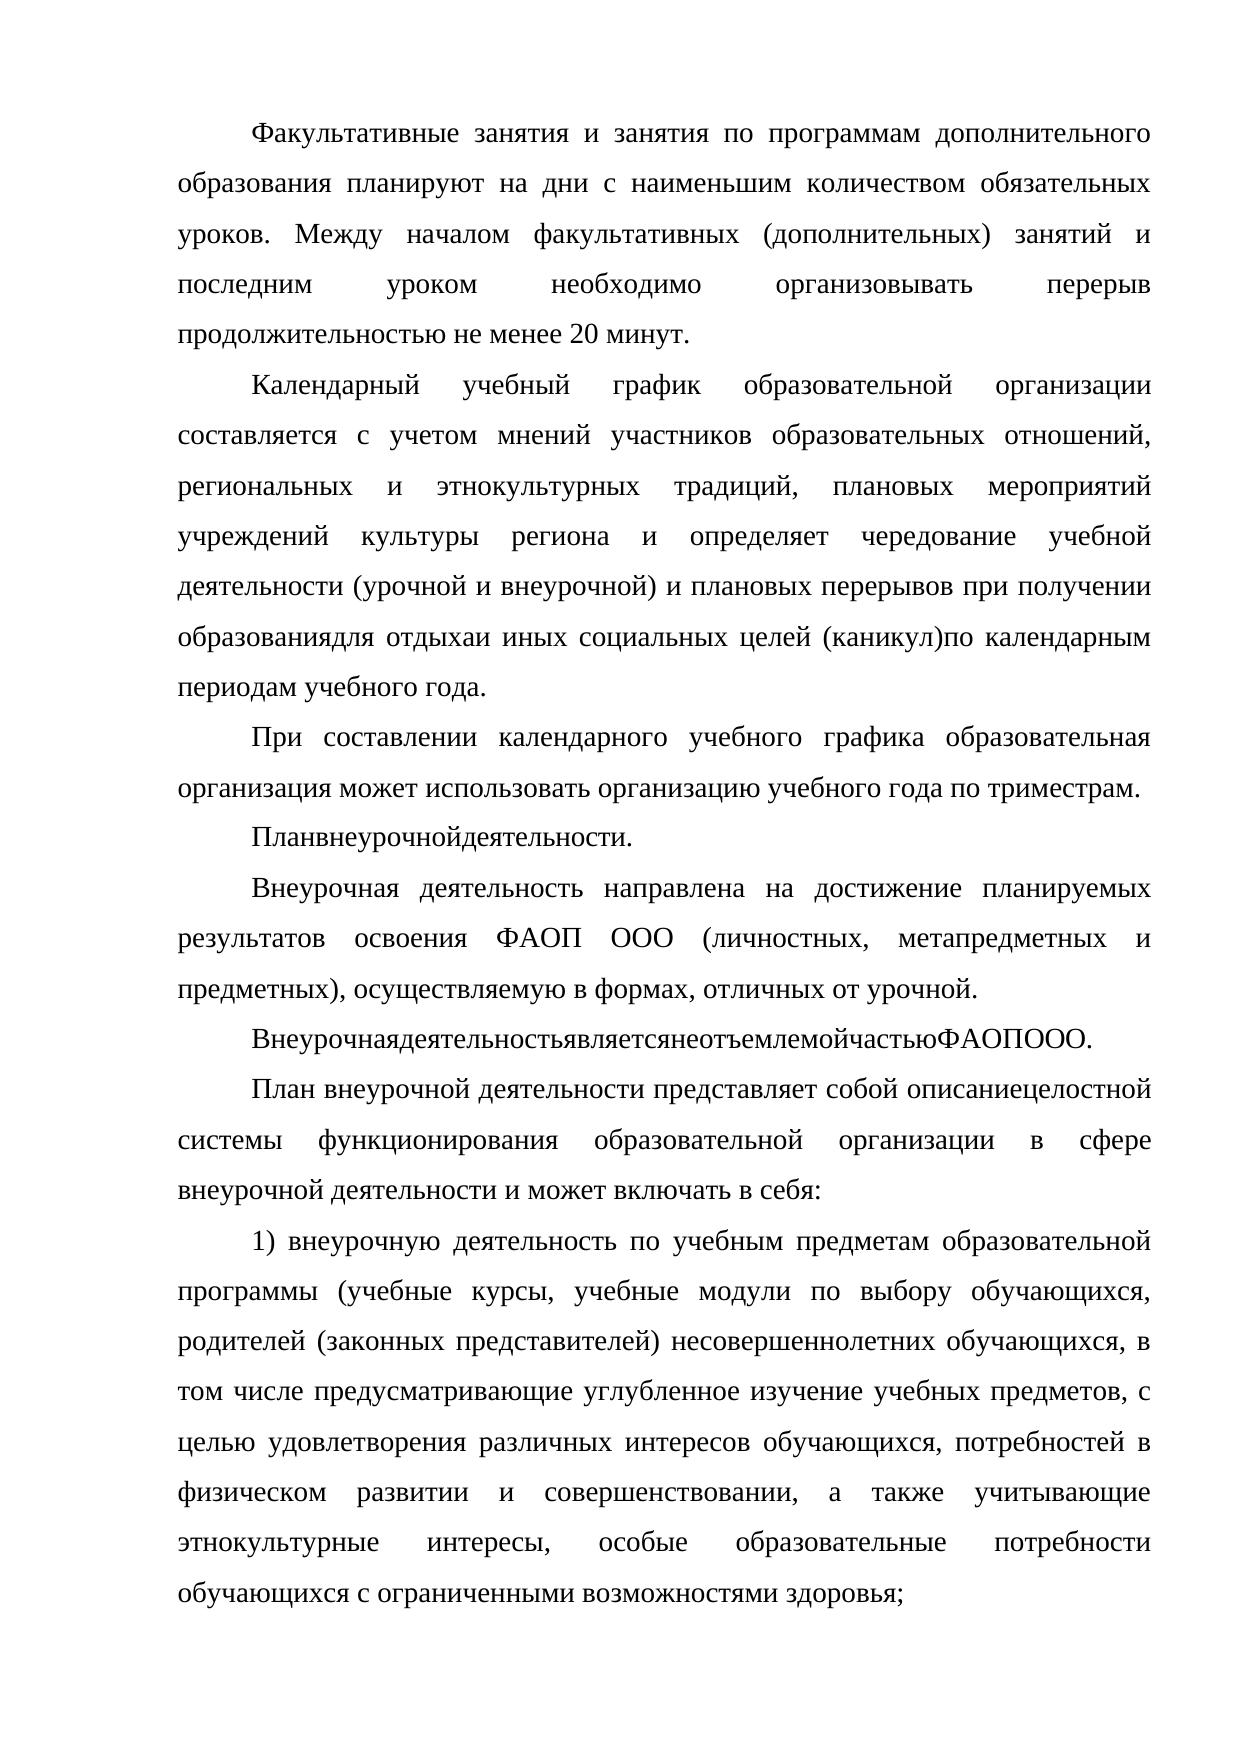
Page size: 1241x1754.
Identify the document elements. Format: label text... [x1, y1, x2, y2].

list внеурочную деятельность по учебным предметам образовательной программы (учебные курсы, учебные модули по выбору обучающихся, родителей (законных представителей) несовершеннолетних обучающихся, в том числе предусматривающие углубленное изучение учебных предметов, с целью удовлетворения различных интересов обучающихся, потребностей в физическом развитии и совершенствовании, а также учитывающие этнокультурные интересы, особые образовательные потребности обучающихся с ограниченными возможностями здоровья; [177, 1223, 1152, 1608]
text Календарный учебный график образовательной организации составляется с учетом мнений участников образовательных отношений, региональных и этнокультурных традиций, плановых мероприятий учреждений культуры региона и определяет чередование учебной деятельности (урочной и внеурочной) и плановых перерывов при получении образованиядля отдыхаи иных социальных целей (каникул)по календарным периодам учебного года. [177, 367, 1152, 702]
text Планвнеурочнойдеятельности. [251, 821, 1226, 853]
text При составлении календарного учебного графика образовательная организация может использовать организацию учебного года по триместрам. [177, 719, 1152, 803]
text План внеурочной деятельности представляет собой описаниецелостной системы функционирования образовательной организации в сфере внеурочной деятельности и может включать в себя: [177, 1072, 1152, 1206]
text Внеурочная деятельность направлена на достижение планируемых результатов освоения ФАОП ООО (личностных, метапредметных и предметных), осуществляемую в формах, отличных от урочной. [177, 870, 1152, 1004]
text Факультативные занятия и занятия по программам дополнительного образования планируют на дни с наименьшим количеством обязательных уроков. Между началом факультативных (дополнительных) занятий и последним уроком необходимо организовывать перерыв продолжительностью не менее 20 минут. [177, 115, 1152, 350]
text ВнеурочнаядеятельностьявляетсянеотъемлемойчастьюФАОПООО. [251, 1021, 1226, 1055]
